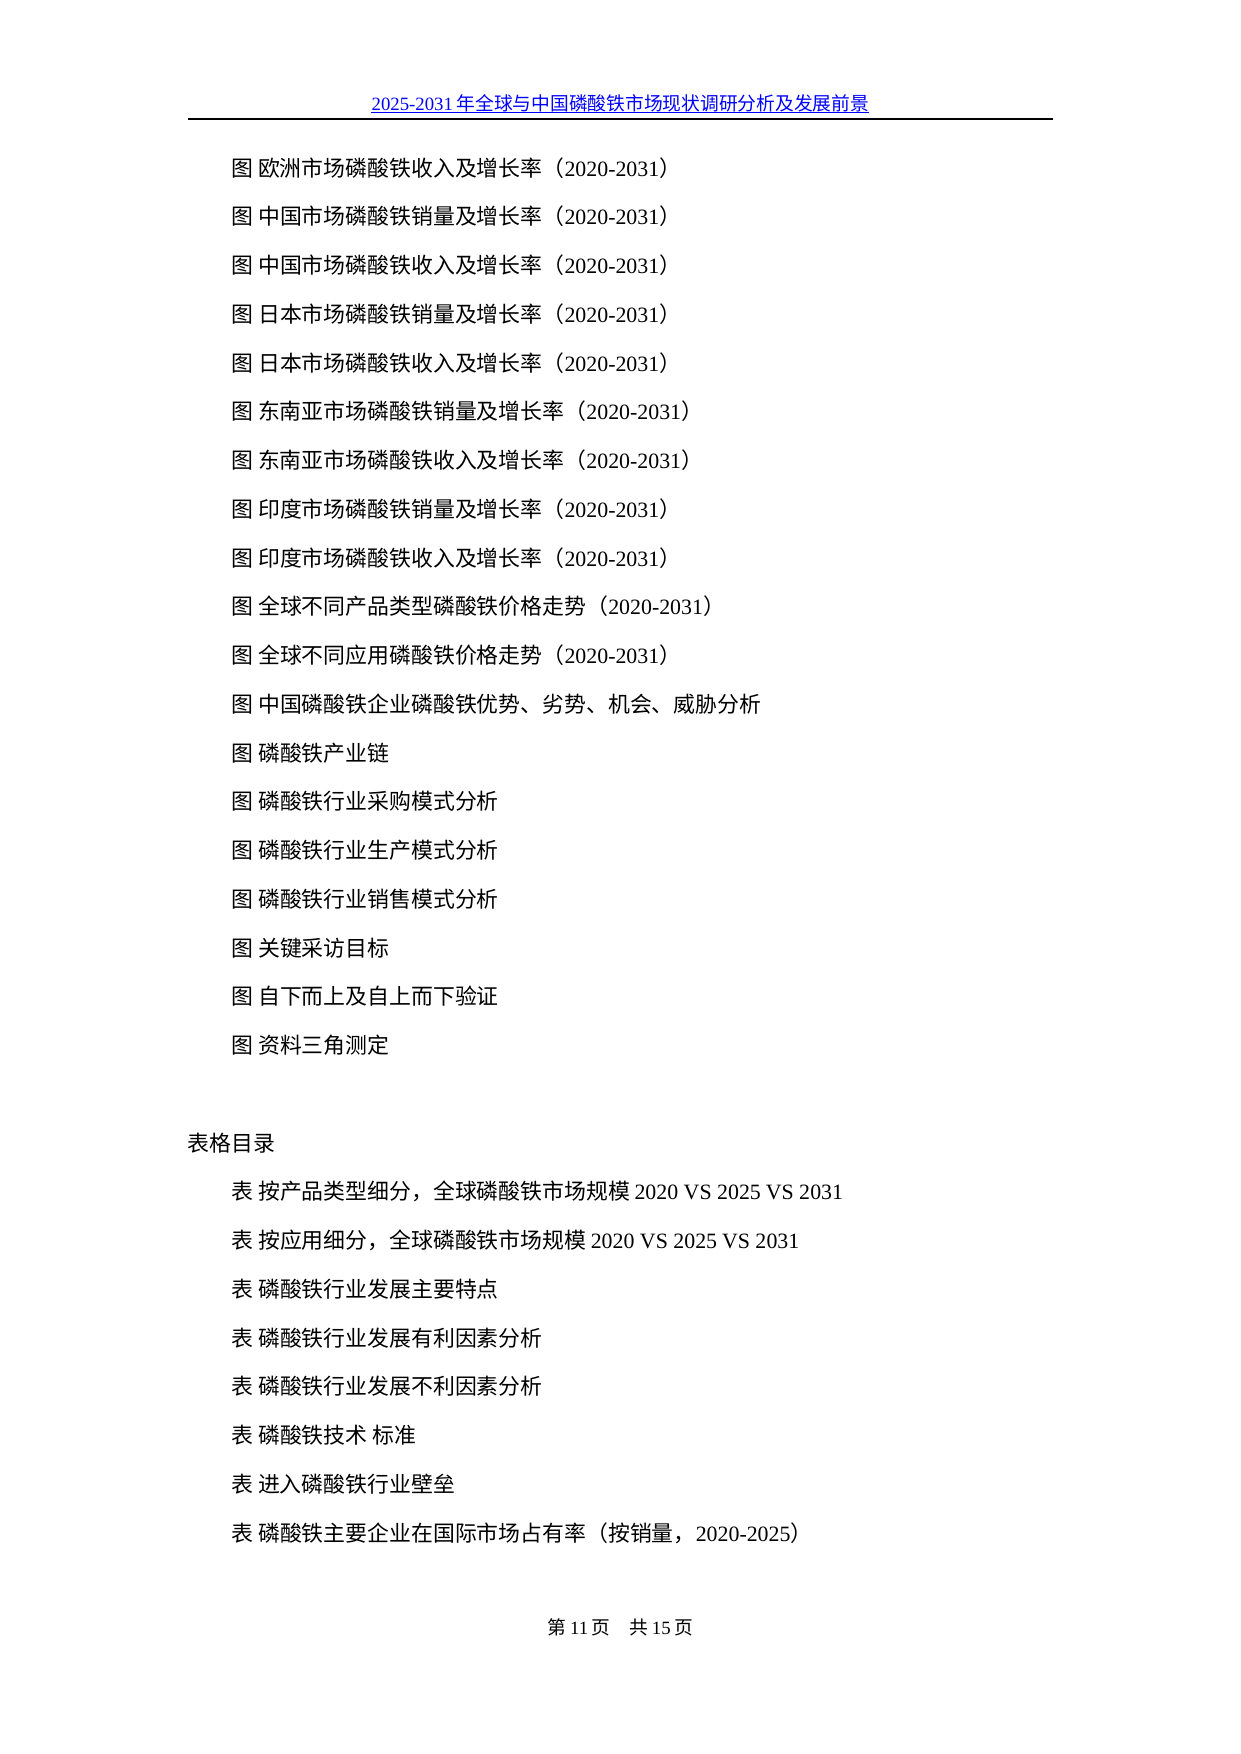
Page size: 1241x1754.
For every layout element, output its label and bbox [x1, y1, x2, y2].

text [187, 150, 1053, 1548]
